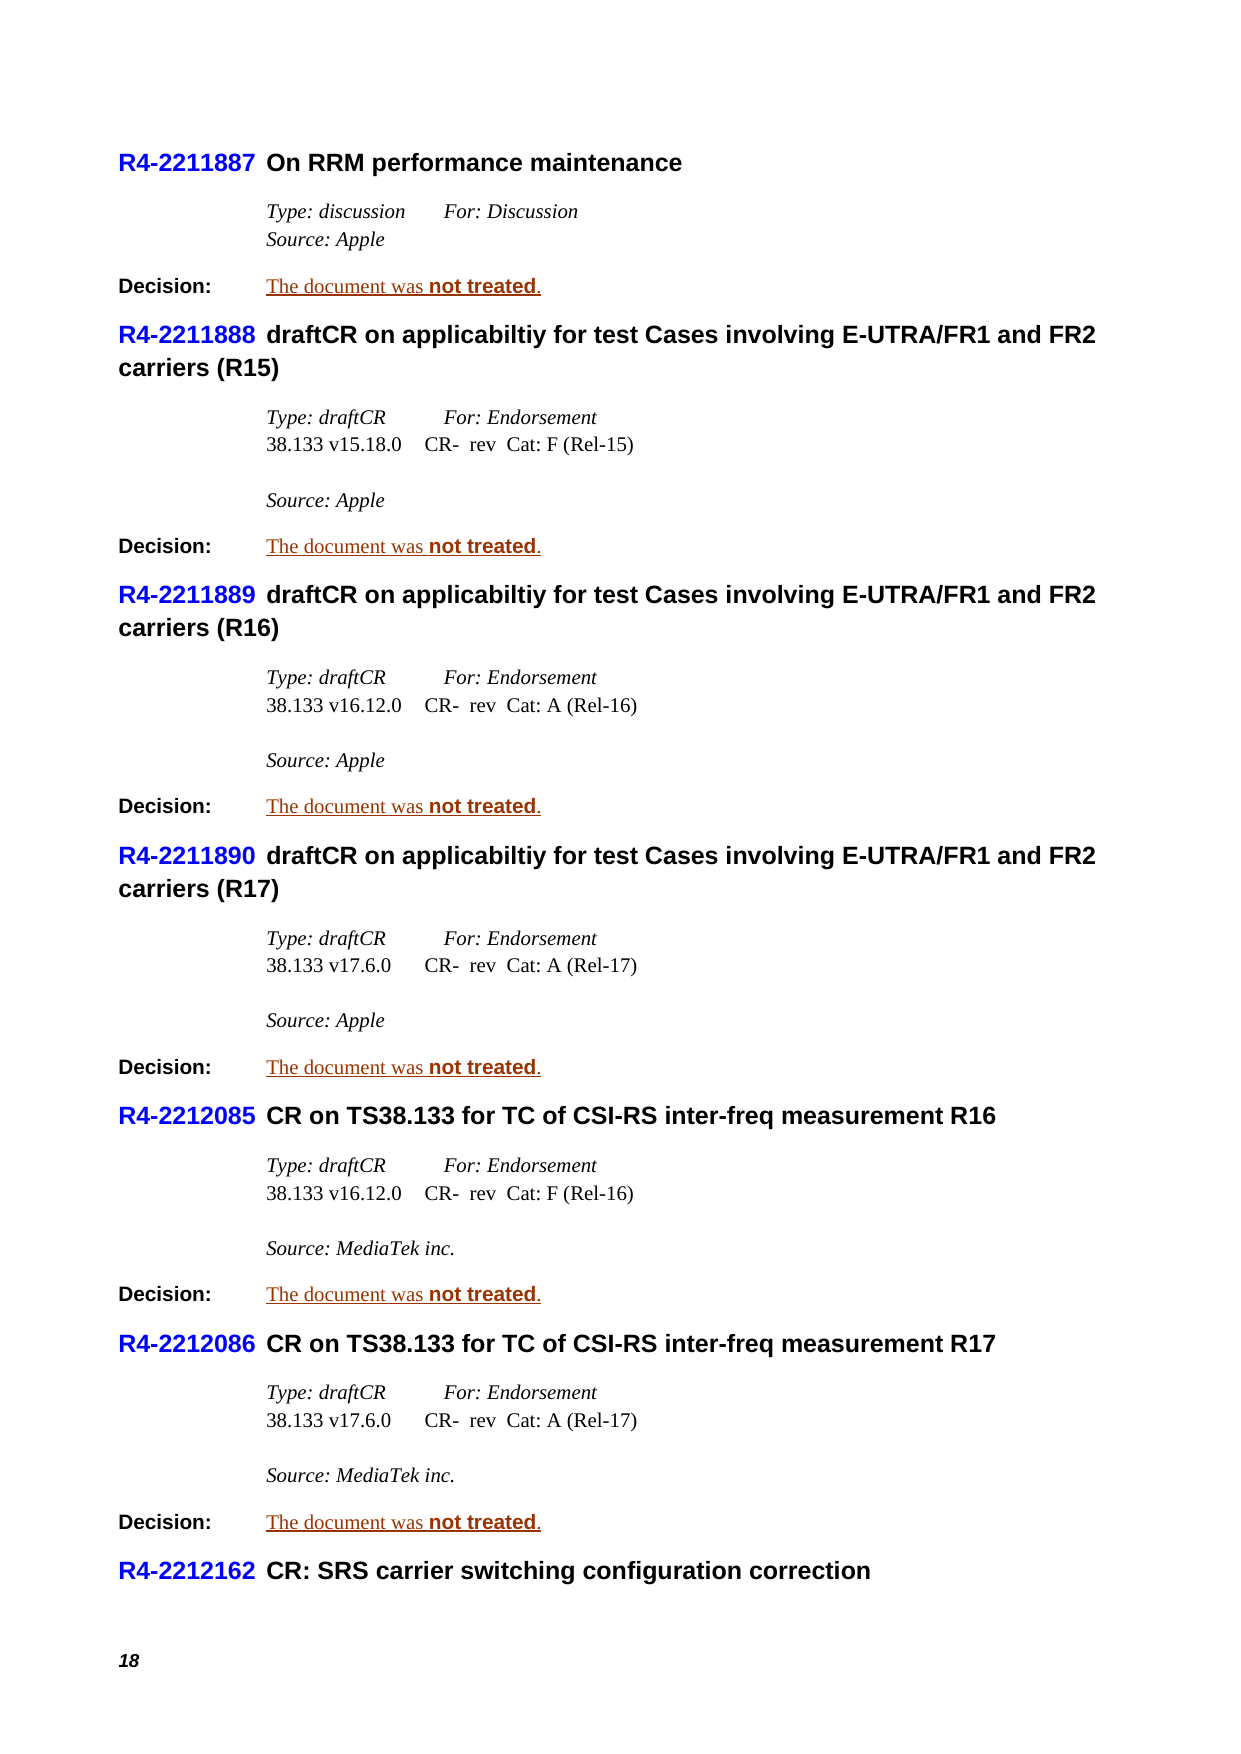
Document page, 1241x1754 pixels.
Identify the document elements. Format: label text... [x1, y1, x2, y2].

text Decision: The document was not treated. [118, 1055, 1122, 1079]
text Type: draftCR For: Endorsement 38.133 v16.12.0 CR- rev Cat: A (Rel-16) Source: Apple [118, 665, 1122, 772]
text R4-2211890 draftCR on applicabiltiy for test Cases involving E-UTRA/FR1 and FR2 carriers (R17) [118, 841, 1122, 902]
text R4-2212085 CR on TS38.133 for TC of CSI-RS inter-freq measurement R16 [118, 1101, 1122, 1130]
text R4-2212086 CR on TS38.133 for TC of CSI-RS inter-freq measurement R17 [118, 1328, 1122, 1357]
text Type: discussion For: Discussion Source: Apple [118, 199, 1122, 251]
text Decision: The document was not treated. [118, 1282, 1122, 1306]
text R4-2211887 On RRM performance maintenance [118, 148, 1122, 176]
text Type: draftCR For: Endorsement 38.133 v17.6.0 CR- rev Cat: A (Rel-17) Source: MediaTek inc. [118, 1380, 1122, 1487]
text R4-2211888 draftCR on applicabiltiy for test Cases involving E-UTRA/FR1 and FR2 carriers (R15) [118, 320, 1122, 382]
text Decision: The document was not treated. [118, 534, 1122, 558]
text R4-2211889 draftCR on applicabiltiy for test Cases involving E-UTRA/FR1 and FR2 carriers (R16) [118, 580, 1122, 642]
text R4-2212162 CR: SRS carrier switching configuration correction [118, 1556, 1122, 1585]
text Decision: The document was not treated. [118, 1509, 1122, 1534]
text Type: draftCR For: Endorsement 38.133 v15.18.0 CR- rev Cat: F (Rel-15) Source: Apple [118, 405, 1122, 512]
text Decision: The document was not treated. [118, 273, 1122, 298]
text Type: draftCR For: Endorsement 38.133 v16.12.0 CR- rev Cat: F (Rel-16) Source: MediaTek inc. [118, 1153, 1122, 1260]
text Decision: The document was not treated. [118, 794, 1122, 818]
text Type: draftCR For: Endorsement 38.133 v17.6.0 CR- rev Cat: A (Rel-17) Source: Apple [118, 926, 1122, 1032]
